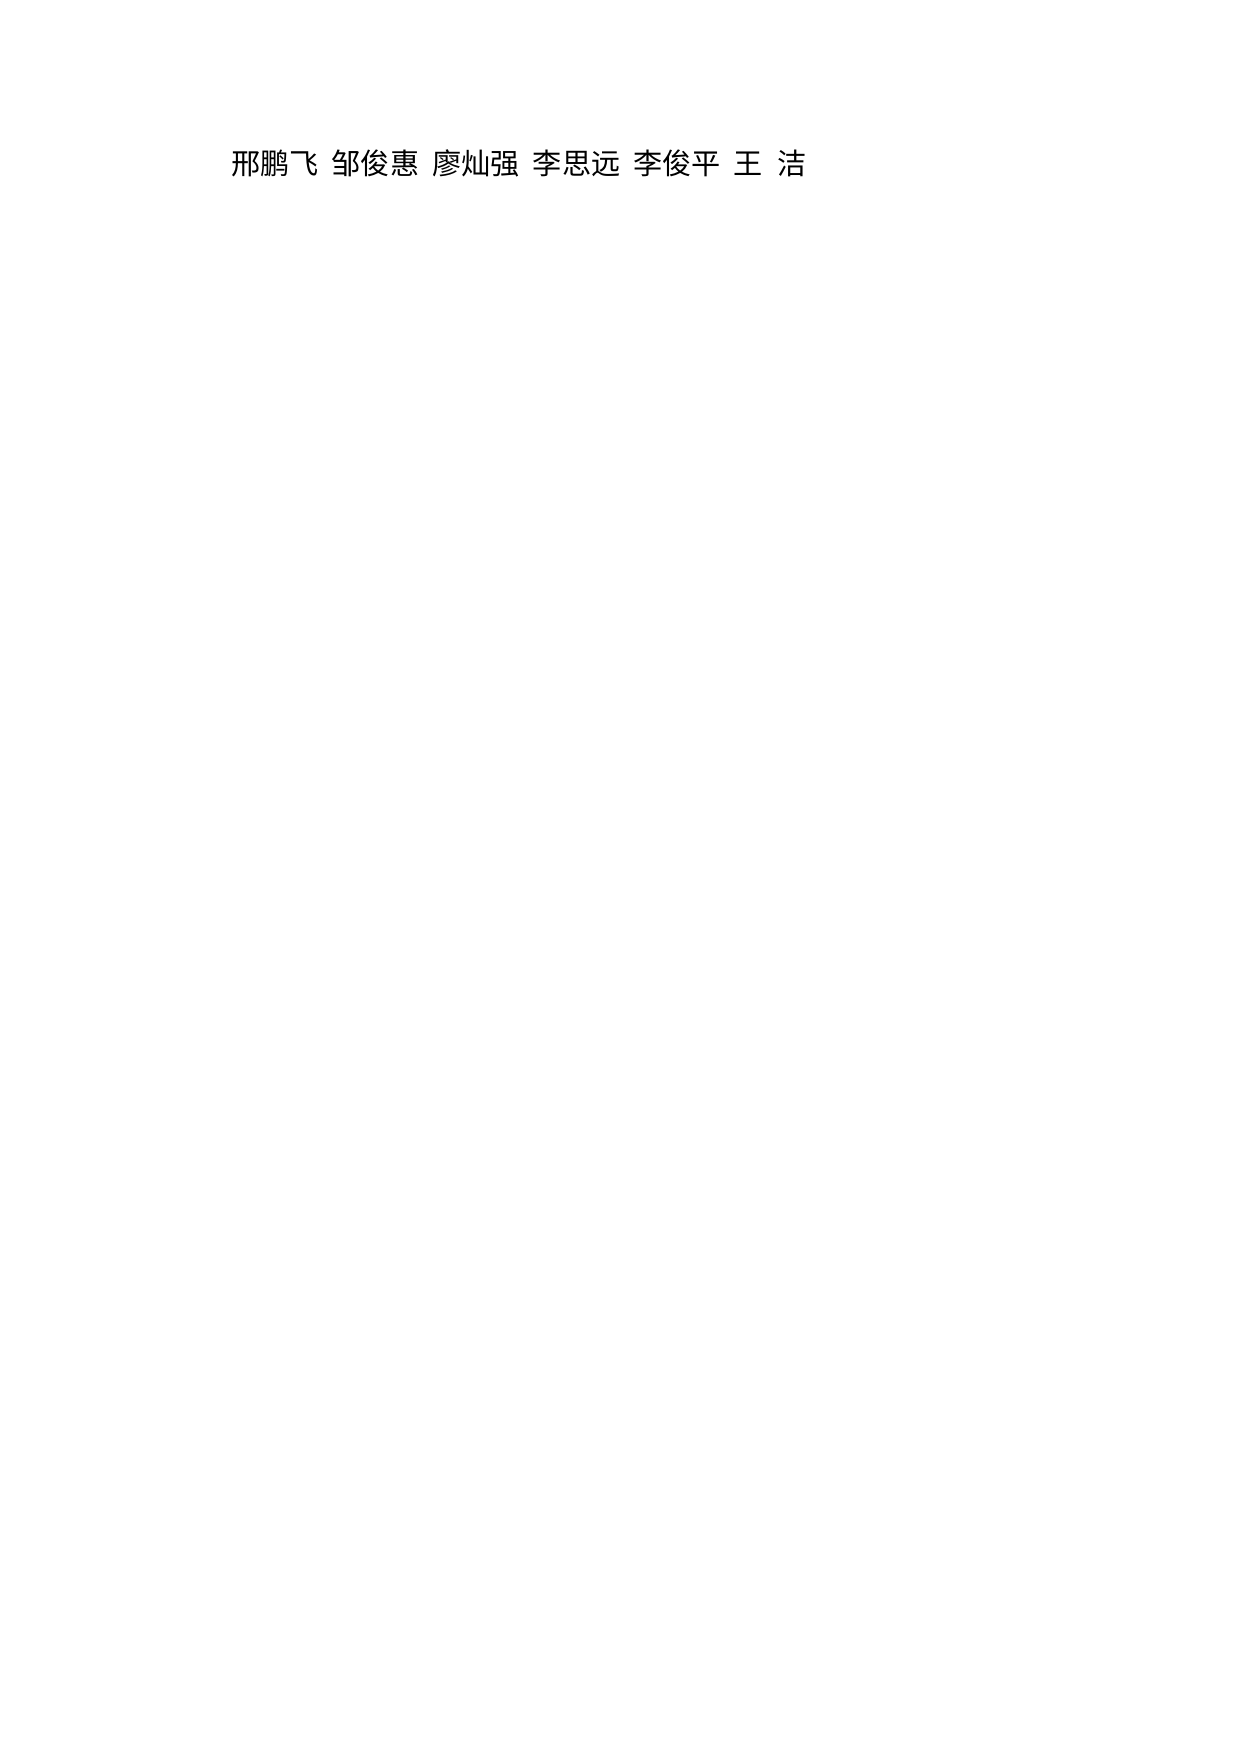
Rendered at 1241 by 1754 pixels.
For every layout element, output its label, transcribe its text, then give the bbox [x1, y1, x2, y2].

text 邢鹏飞 邹俊惠 廖灿强 李思远 李俊平 王洁 [231, 129, 1053, 194]
